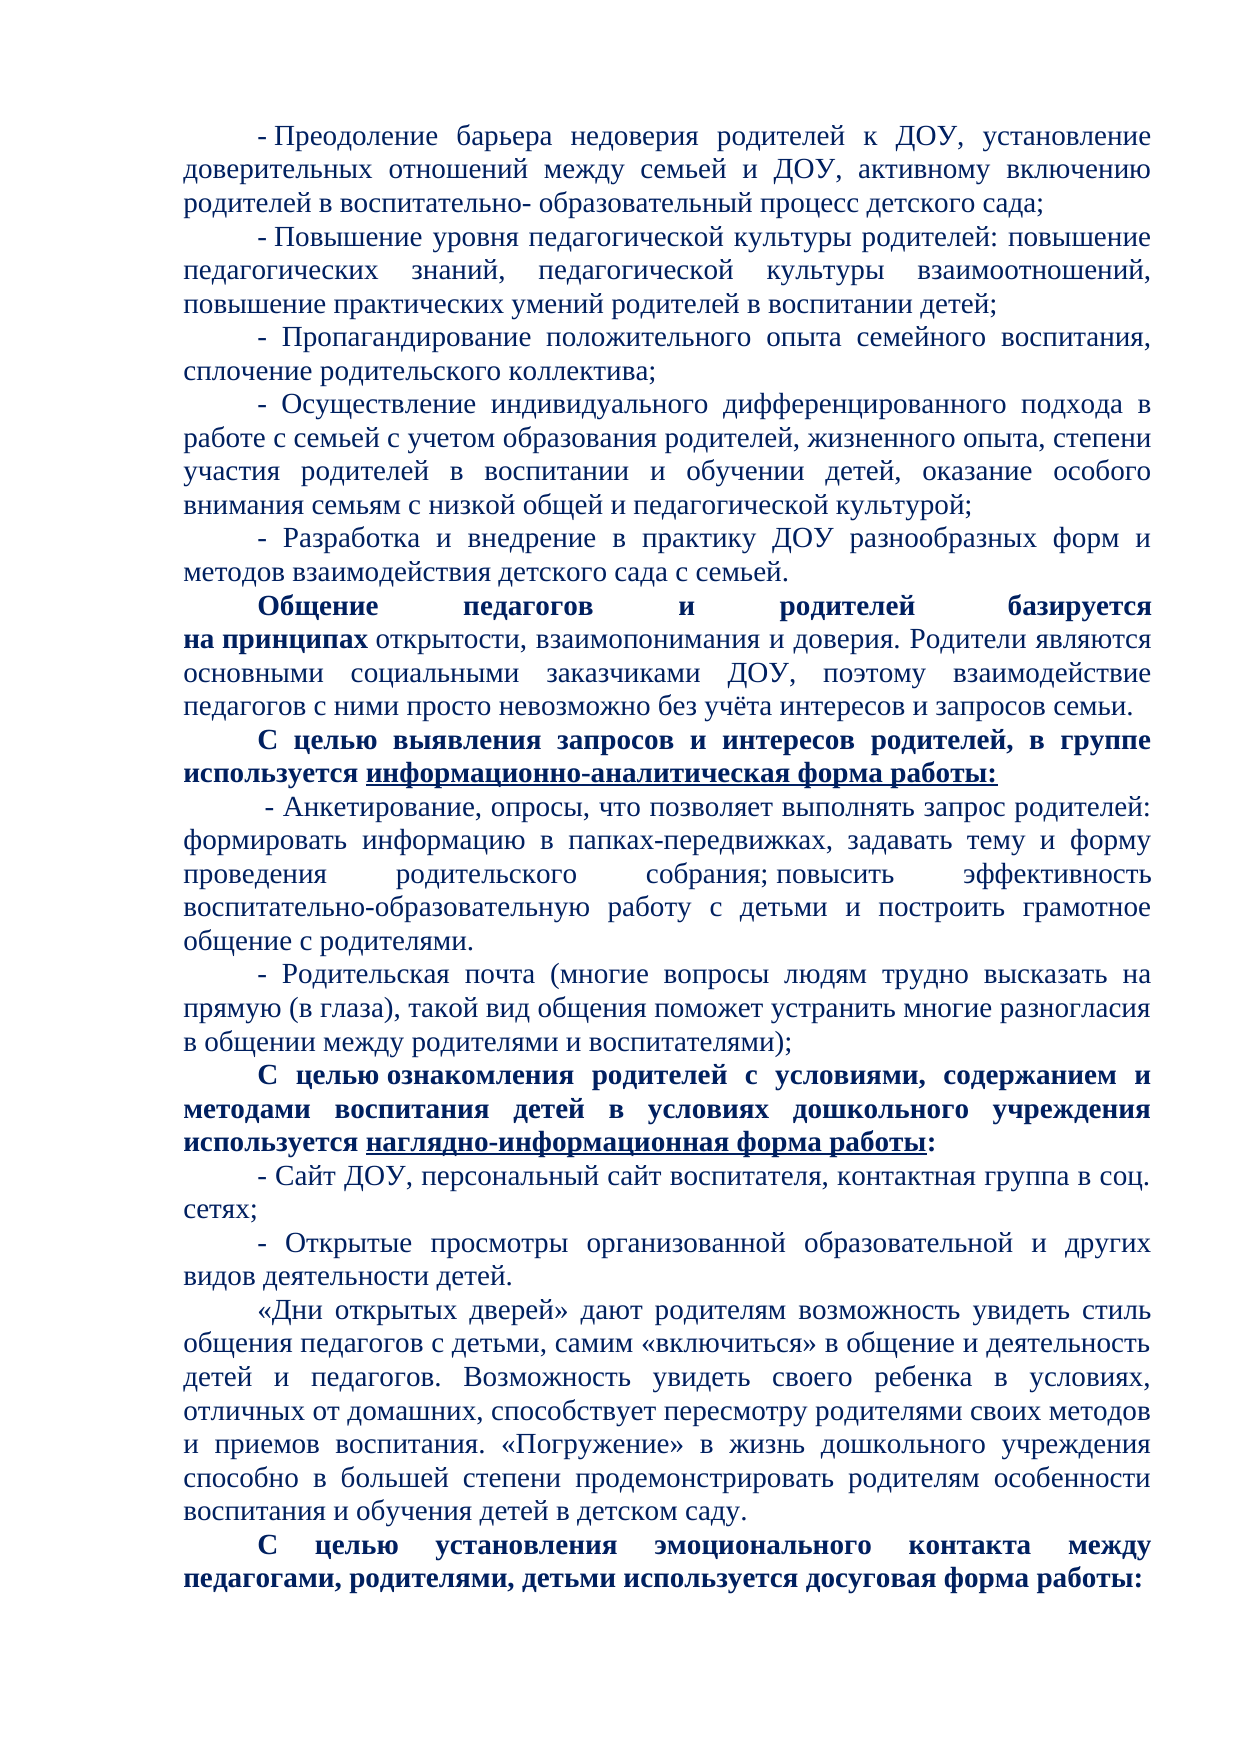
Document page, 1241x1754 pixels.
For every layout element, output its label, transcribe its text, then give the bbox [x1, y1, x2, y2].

text - Родительская почта (многие вопросы людям трудно высказать на прямую (в глаза), такой вид общения поможет устранить многие разногласия в общении между родителями и воспитателями); [183, 957, 1152, 1057]
text - Пропагандирование положительного опыта семейного воспитания, сплочение родительского коллектива; [183, 319, 1152, 386]
text - Сайт ДОУ, персональный сайт воспитателя, контактная группа в соц. сетях; [183, 1158, 1152, 1225]
text - Анкетирование, опросы, что позволяет выполнять запрос родителей: формировать информацию в папках-передвижках, задавать тему и форму проведения родительского собрания; повысить эффективность воспитательно-образовательную работу с детьми и построить грамотное общение с родителями. [183, 789, 1152, 957]
text - Разработка и внедрение в практику ДОУ разнообразных форм и методов взаимодействия детского сада с семьей. [183, 521, 1152, 588]
text - Повышение уровня педагогической культуры родителей: повышение педагогических знаний, педагогической культуры взаимоотношений, повышение практических умений родителей в воспитании детей; [183, 219, 1152, 319]
text С целью ознакомления родителей с условиями, содержанием и методами воспитания детей в условиях дошкольного учреждения используется наглядно-информационная форма работы: [183, 1057, 1152, 1158]
text С целью установления эмоционального контакта между педагогами, родителями, детьми используется досуговая форма работы: [183, 1527, 1152, 1594]
text «Дни открытых дверей» дают родителям возможность увидеть стиль общения педагогов с детьми, самим «включиться» в общение и деятельность детей и педагогов. Возможность увидеть своего ребенка в условиях, отличных от домашних, способствует пересмотру родителями своих методов и приемов воспитания. «Погружение» в жизнь дошкольного учреждения способно в большей степени продемонстрировать родителям особенности воспитания и обучения детей в детском саду. [183, 1292, 1152, 1527]
text - Открытые просмотры организованной образовательной и других видов деятельности детей. [183, 1225, 1152, 1292]
text С целью выявления запросов и интересов родителей, в группе используется информационно-аналитическая форма работы: [183, 722, 1152, 789]
text - Осуществление индивидуального дифференцированного подхода в работе с семьей с учетом образования родителей, жизненного опыта, степени участия родителей в воспитании и обучении детей, оказание особого внимания семьям с низкой общей и педагогической культурой; [183, 386, 1152, 521]
text - Преодоление барьера недоверия родителей к ДОУ, установление доверительных отношений между семьей и ДОУ, активному включению родителей в воспитательно- образовательный процесс детского сада; [183, 118, 1152, 219]
text Общение педагогов и родителей базируется на принципах открытости, взаимопонимания и доверия. Родители являются основными социальными заказчиками ДОУ, поэтому взаимодействие педагогов с ними просто невозможно без учёта интересов и запросов семьи. [183, 588, 1152, 722]
